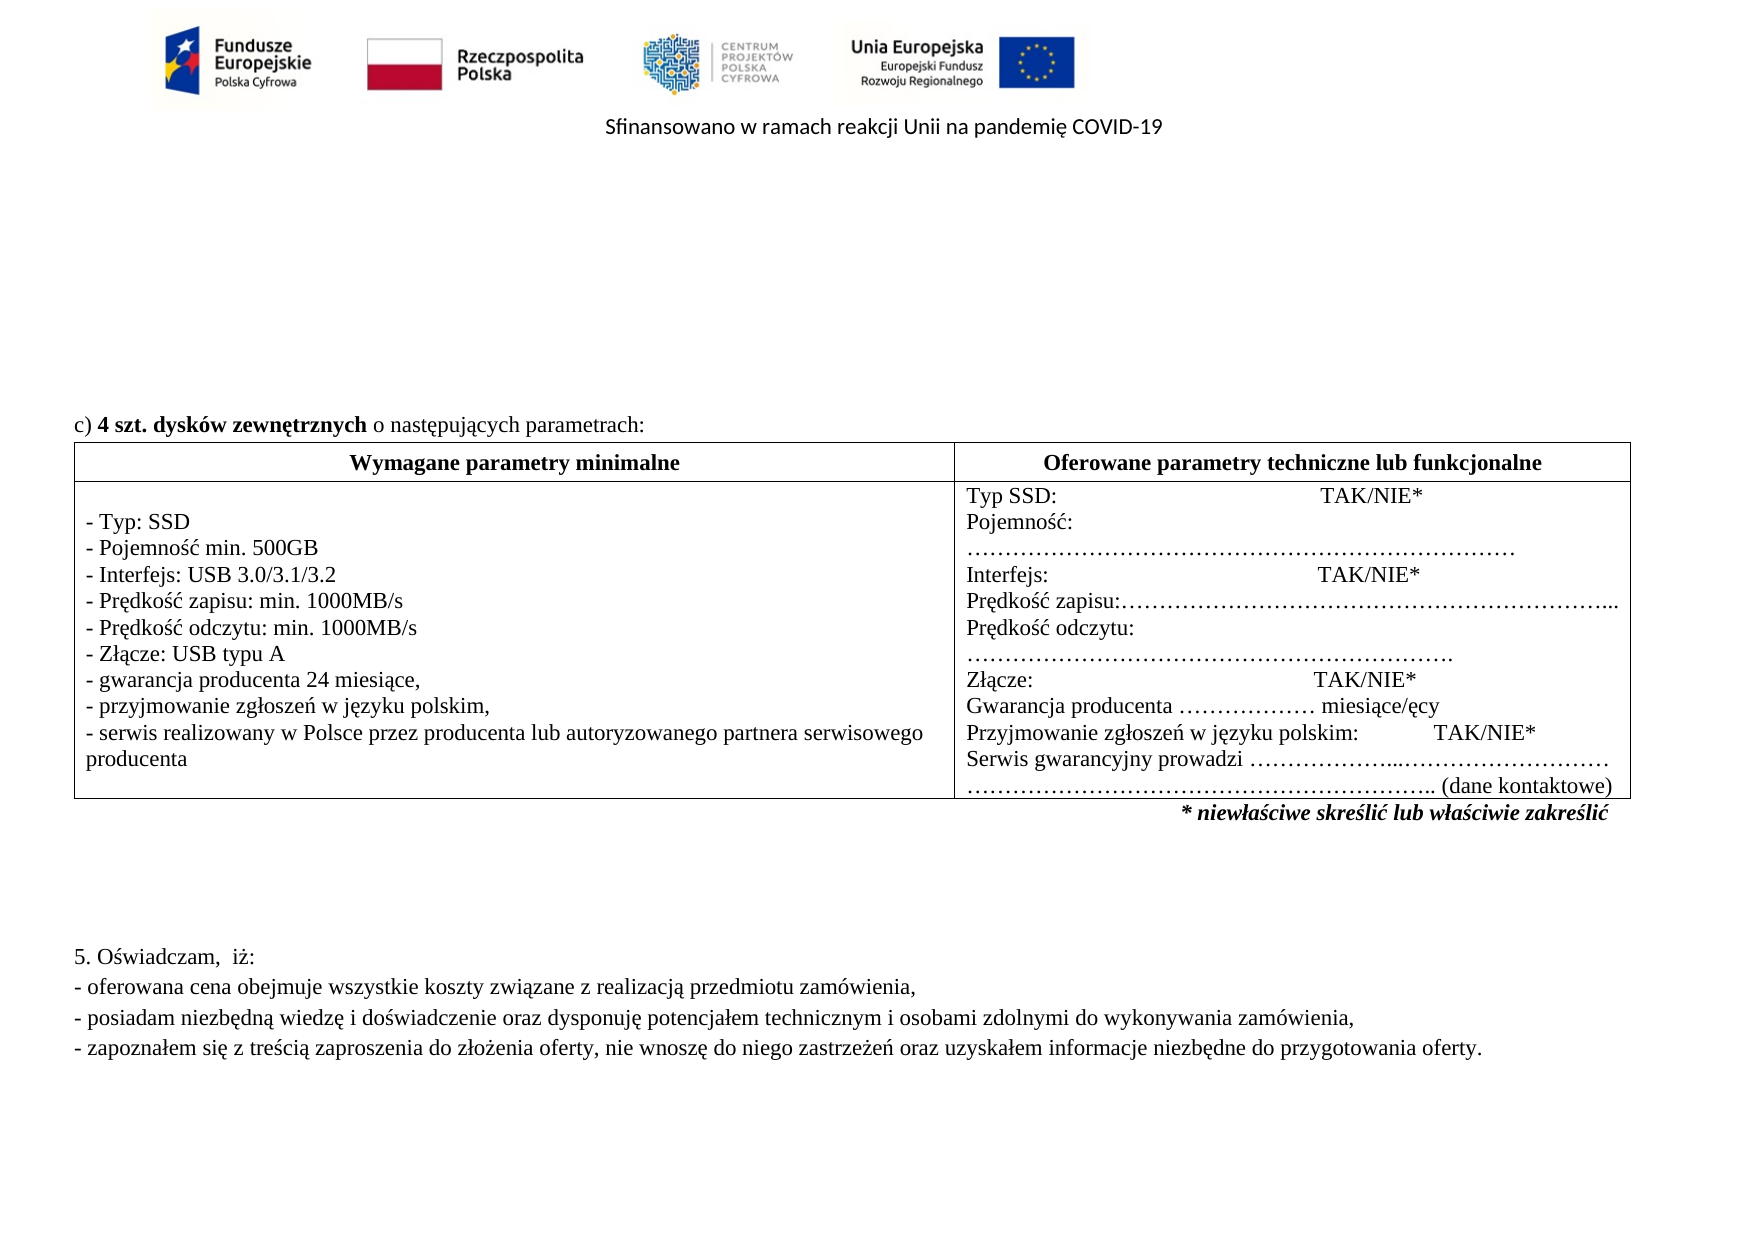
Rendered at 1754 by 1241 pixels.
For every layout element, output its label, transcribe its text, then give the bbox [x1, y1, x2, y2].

table_header Oferowane parametry techniczne lub funkcjonalne [955, 443, 1630, 481]
text - oferowana cena obejmuje wszystkie koszty związane z realizacją przedmiotu zamówienia, [74, 973, 1695, 1000]
table_cell - Typ: SSD - Pojemność min. 500GB - Interfejs: USB 3.0/3.1/3.2 - Prędkość zapisu: min. 1000MB/s - Prędkość odczytu: min. 1000MB/s - Złącze: USB typu A - gwarancja producenta 24 miesiące, - przyjmowanie zgłoszeń w języku polskim, - serwis realizowany w Polsce przez producenta lub autoryzowanego partnera serwisowego producenta [75, 482, 954, 798]
text - zapoznałem się z treścią zaproszenia do złożenia oferty, nie wnoszę do niego zastrzeżeń oraz uzyskałem informacje niezbędne do przygotowania oferty. [74, 1034, 1695, 1060]
text c) 4 szt. dysków zewnętrznych o następujących parametrach: [74, 411, 1695, 437]
table_header Wymagane parametry minimalne [75, 443, 954, 481]
text * niewłaściwe skreślić lub właściwie zakreślić [1106, 799, 1695, 825]
text - posiadam niezbędną wiedzę i doświadczenie oraz dysponuję potencjałem technicznym i osobami zdolnymi do wykonywania zamówienia, [74, 1003, 1695, 1030]
picture [149, 9, 1095, 114]
table_cell Typ SSD: TAK/NIE* Pojemność:……………………………………………………………… Interfejs: TAK/NIE* Prędkość zapisu:………………………………………………………... Prędkość odczytu:………………………………………………………. Złącze: TAK/NIE* Gwarancja producenta ……………… miesiące/ęcy Przyjmowanie zgłoszeń w języku polskim: TAK/NIE* Serwis gwarancyjny prowadzi ………………...……………………… …………………………………………………….. (dane kontaktowe) [955, 482, 1630, 798]
text 5. Oświadczam, iż: [74, 943, 1695, 969]
